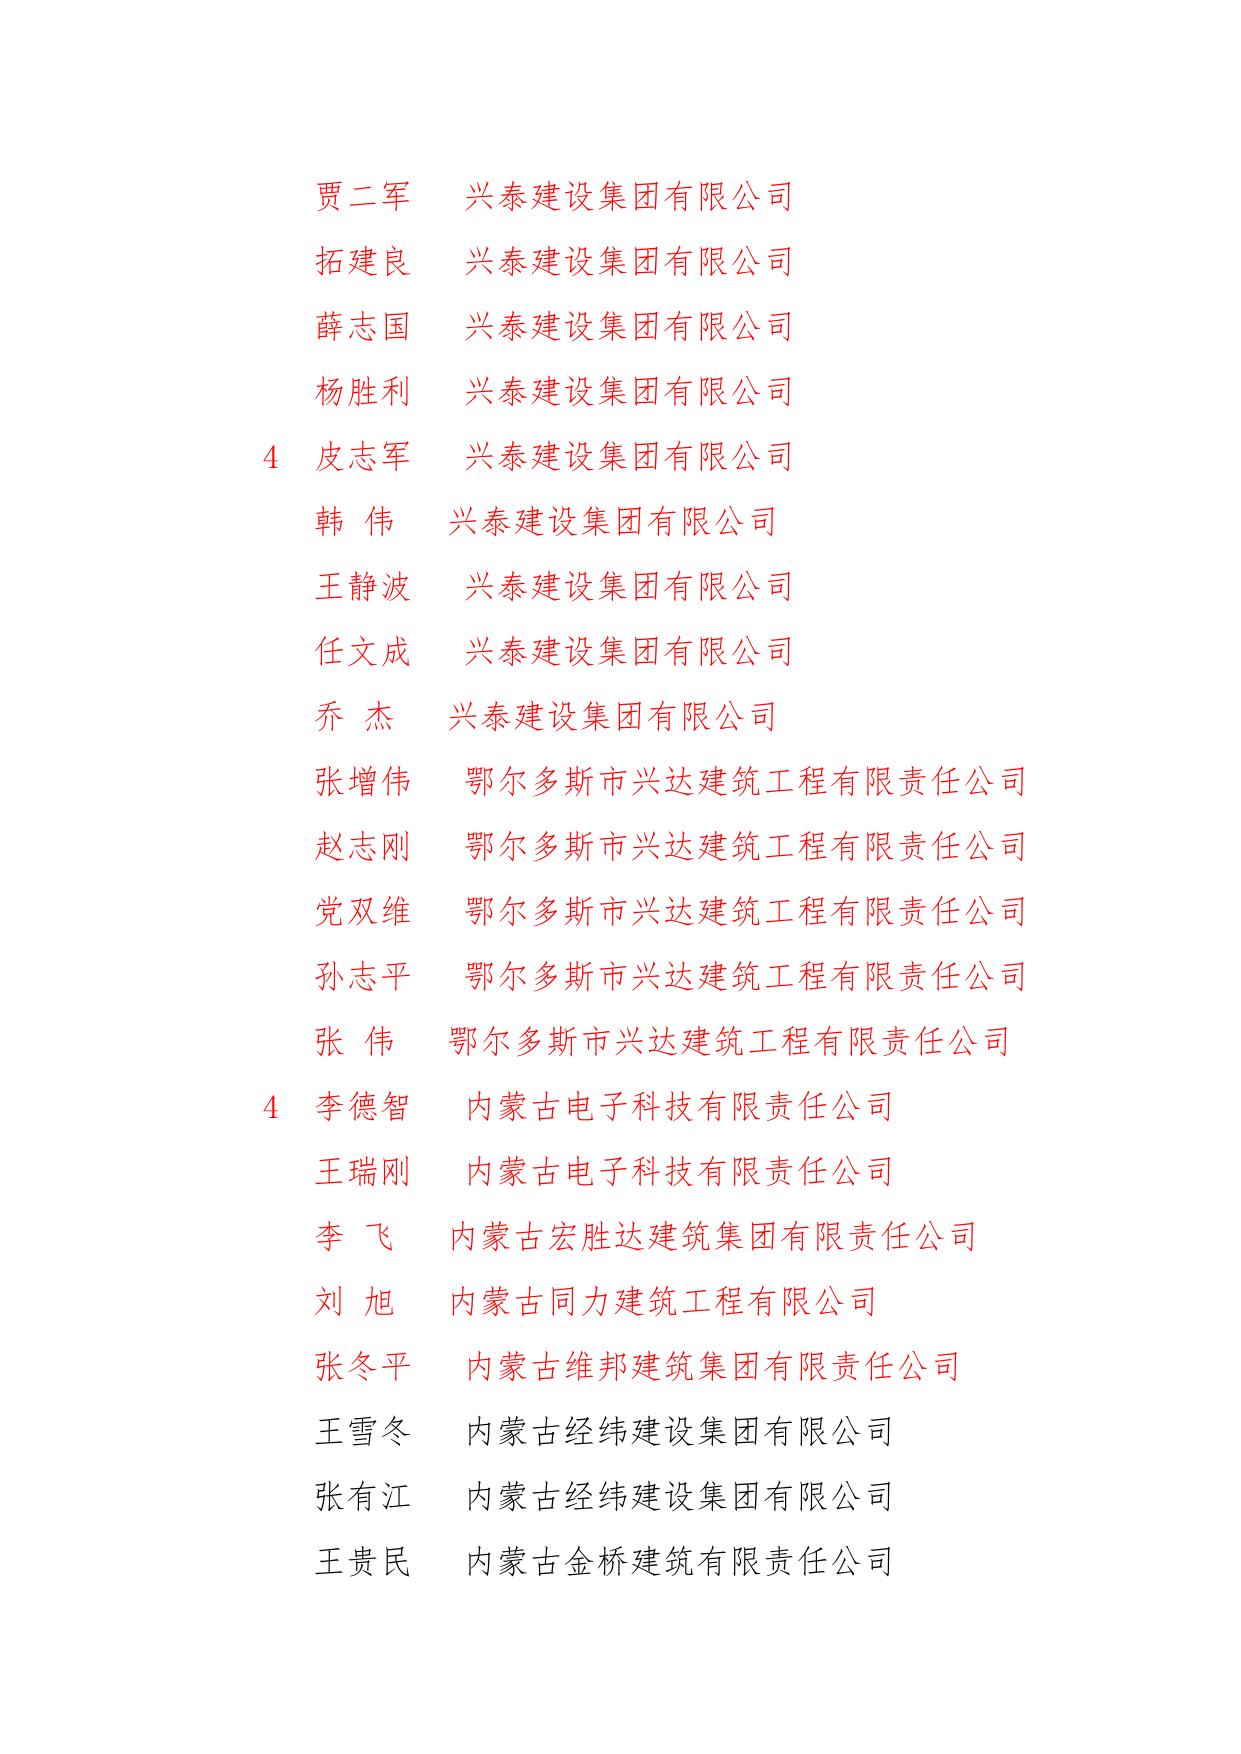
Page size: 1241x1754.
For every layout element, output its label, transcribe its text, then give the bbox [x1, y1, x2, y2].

list 党双维 鄂尔多斯市兴达建筑工程有限责任公司 [187, 877, 1053, 942]
list 王瑞刚 内蒙古电子科技有限责任公司 [187, 1137, 1053, 1202]
list 孙志平 鄂尔多斯市兴达建筑工程有限责任公司 [187, 942, 1053, 1007]
list 杨胜利 兴泰建设集团有限公司 [187, 357, 1053, 422]
list 皮志军 兴泰建设集团有限公司 [187, 422, 1053, 487]
list 王贵民 内蒙古金桥建筑有限责任公司 [187, 1527, 1053, 1592]
list 薛志国 兴泰建设集团有限公司 [187, 292, 1053, 357]
list 韩伟 兴泰建设集团有限公司 [187, 487, 1053, 552]
list 张伟 鄂尔多斯市兴达建筑工程有限责任公司 [187, 1007, 1053, 1072]
list 乔杰 兴泰建设集团有限公司 [187, 682, 1053, 747]
list 王雪冬 内蒙古经纬建设集团有限公司 [187, 1397, 1053, 1462]
list 王静波 兴泰建设集团有限公司 [187, 552, 1053, 617]
list 李飞 内蒙古宏胜达建筑集团有限责任公司 [187, 1202, 1053, 1267]
list 张有江 内蒙古经纬建设集团有限公司 [187, 1462, 1053, 1527]
list 李德智 内蒙古电子科技有限责任公司 [187, 1072, 1053, 1137]
list 张增伟 鄂尔多斯市兴达建筑工程有限责任公司 [187, 747, 1053, 812]
list 拓建良 兴泰建设集团有限公司 [187, 227, 1053, 292]
list 张冬平 内蒙古维邦建筑集团有限责任公司 [187, 1332, 1053, 1397]
list 赵志刚 鄂尔多斯市兴达建筑工程有限责任公司 [187, 812, 1053, 877]
list 任文成 兴泰建设集团有限公司 [187, 617, 1053, 682]
list 贾二军 兴泰建设集团有限公司 [187, 162, 1053, 227]
list 刘旭 内蒙古同力建筑工程有限公司 [187, 1267, 1053, 1332]
